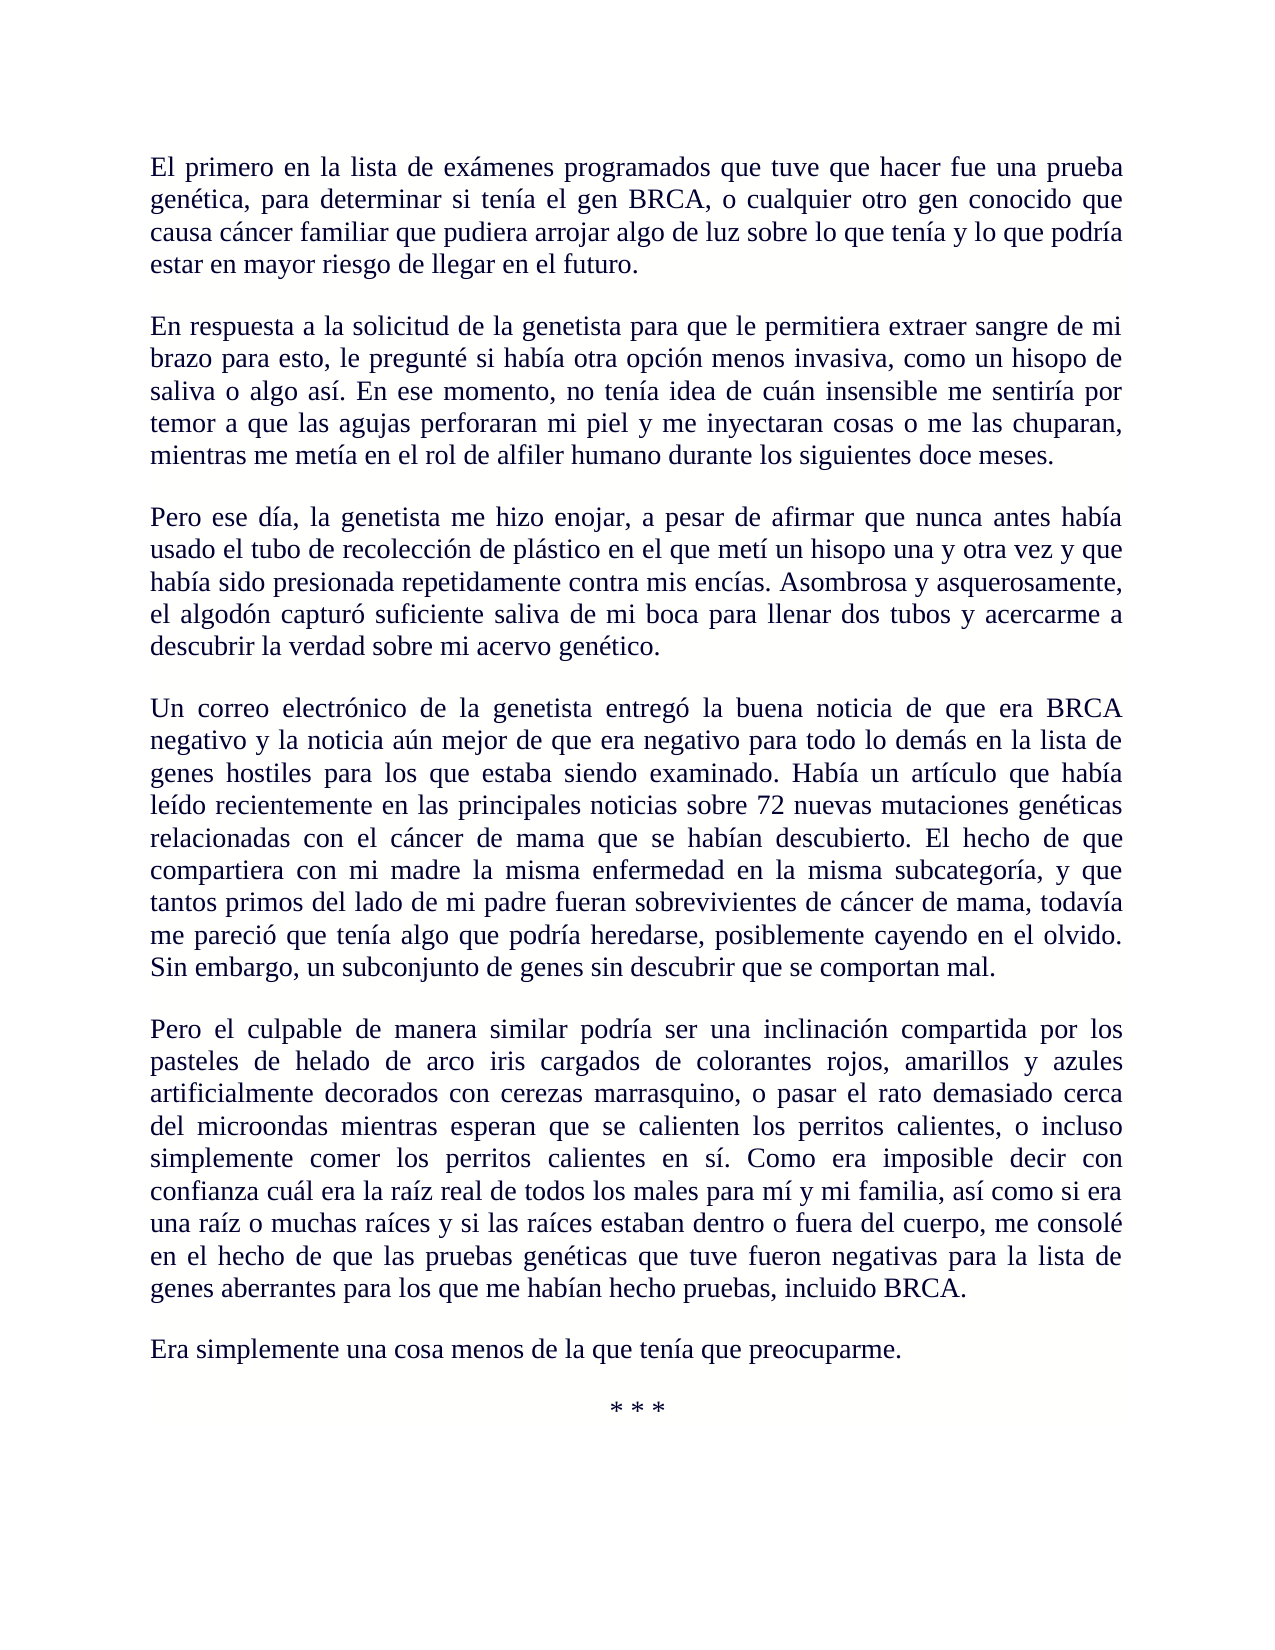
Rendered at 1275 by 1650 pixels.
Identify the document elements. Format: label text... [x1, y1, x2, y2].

text Un correo electrónico de la genetista entregó la buena noticia de que era BRCA negativo y la noticia aún mejor de que era negativo para todo lo demás en la lista de genes hostiles para los que estaba siendo examinado. Había un artículo que había leído recientemente en las principales noticias sobre 72 nuevas mutaciones genéticas relacionadas con el cáncer de mama que se habían descubierto. El hecho de que compartiera con mi madre la misma enfermedad en la misma subcategoría, y que tantos primos del lado de mi padre fueran sobrevivientes de cáncer de mama, todavía me pareció que tenía algo que podría heredarse, posiblemente cayendo en el olvido. Sin embargo, un subconjunto de genes sin descubrir que se comportan mal. [150, 691, 1125, 983]
text * * * [150, 1394, 1125, 1426]
text Era simplemente una cosa menos de la que tenía que preocuparme. [150, 1332, 1125, 1365]
text El primero en la lista de exámenes programados que tuve que hacer fue una prueba genética, para determinar si tenía el gen BRCA, o cualquier otro gen conocido que causa cáncer familiar que pudiera arrojar algo de luz sobre lo que tenía y lo que podría estar en mayor riesgo de llegar en el futuro. [150, 150, 1125, 279]
text Pero ese día, la genetista me hizo enojar, a pesar de afirmar que nunca antes había usado el tubo de recolección de plástico en el que metí un hisopo una y otra vez y que había sido presionada repetidamente contra mis encías. Asombrosa y asquerosamente, el algodón capturó suficiente saliva de mi boca para llenar dos tubos y acercarme a descubrir la verdad sobre mi acervo genético. [150, 500, 1125, 662]
text Pero el culpable de manera similar podría ser una inclinación compartida por los pasteles de helado de arco iris cargados de colorantes rojos, amarillos y azules artificialmente decorados con cerezas marrasquino, o pasar el rato demasiado cerca del microondas mientras esperan que se calienten los perritos calientes, o incluso simplemente comer los perritos calientes en sí. Como era imposible decir con confianza cuál era la raíz real de todos los males para mí y mi familia, así como si era una raíz o muchas raíces y si las raíces estaban dentro o fuera del cuerpo, me consolé en el hecho de que las pruebas genéticas que tuve fueron negativas para la lista de genes aberrantes para los que me habían hecho pruebas, incluido BRCA. [150, 1012, 1125, 1303]
text En respuesta a la solicitud de la genetista para que le permitiera extraer sangre de mi brazo para esto, le pregunté si había otra opción menos invasiva, como un hisopo de saliva o algo así. En ese momento, no tenía idea de cuán insensible me sentiría por temor a que las agujas perforaran mi piel y me inyectaran cosas o me las chuparan, mientras me metía en el rol de alfiler humano durante los siguientes doce meses. [150, 309, 1125, 471]
